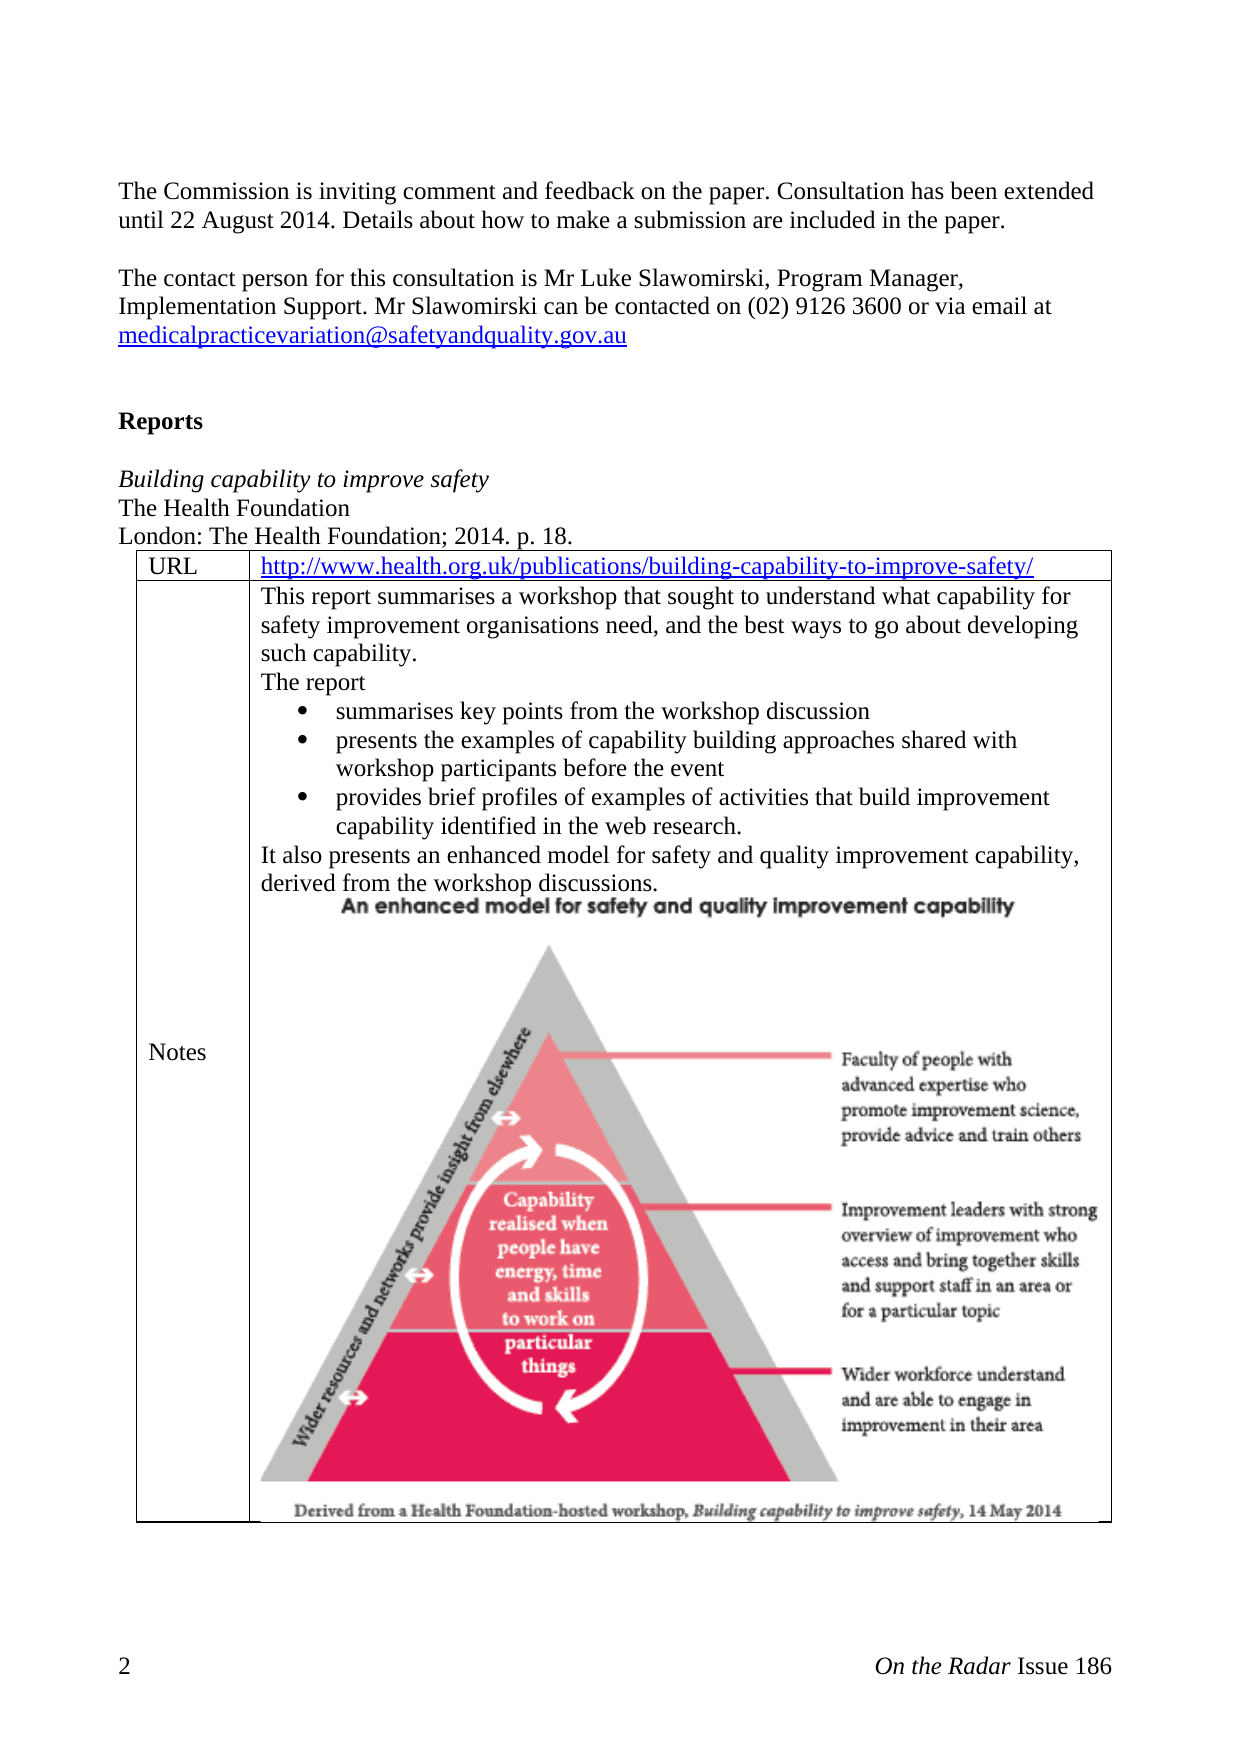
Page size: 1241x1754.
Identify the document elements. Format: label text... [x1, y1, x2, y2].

text The Commission is inviting comment and feedback on the paper. Consultation has been extended until 22 August 2014. Details about how to make a submission are included in the paper. [118, 176, 1122, 234]
table_header http://www.health.org.uk/publications/building-capability-to-improve-safety/ [250, 551, 1111, 580]
table_cell This report summarises a workshop that sought to understand what capability for safety improvement organisations need, and the best ways to go about developing such capability. The report summarises key points from the workshop discussion presents the examples of capability building approaches shared with workshop participants before the event provides brief profiles of examples of activities that build improvement capability identified in the web research. It also presents an enhanced model for safety and quality improvement capability, derived from the workshop discussions. [250, 581, 1111, 1521]
text The Health Foundation [118, 493, 1122, 521]
text Building capability to improve safety [118, 464, 1122, 493]
table_header URL [137, 551, 249, 580]
text London: The Health Foundation; 2014. p. 18. [118, 521, 1122, 550]
table_cell Notes [137, 581, 249, 1521]
picture [260, 897, 1099, 1522]
text Reports [118, 406, 1122, 435]
text The contact person for this consultation is Mr Luke Slawomirski, Program Manager, Implementation Support. Mr Slawomirski can be contacted on (02) 9126 3600 or via email at medicalpracticevariation@safetyandquality.gov.au [118, 263, 1122, 349]
